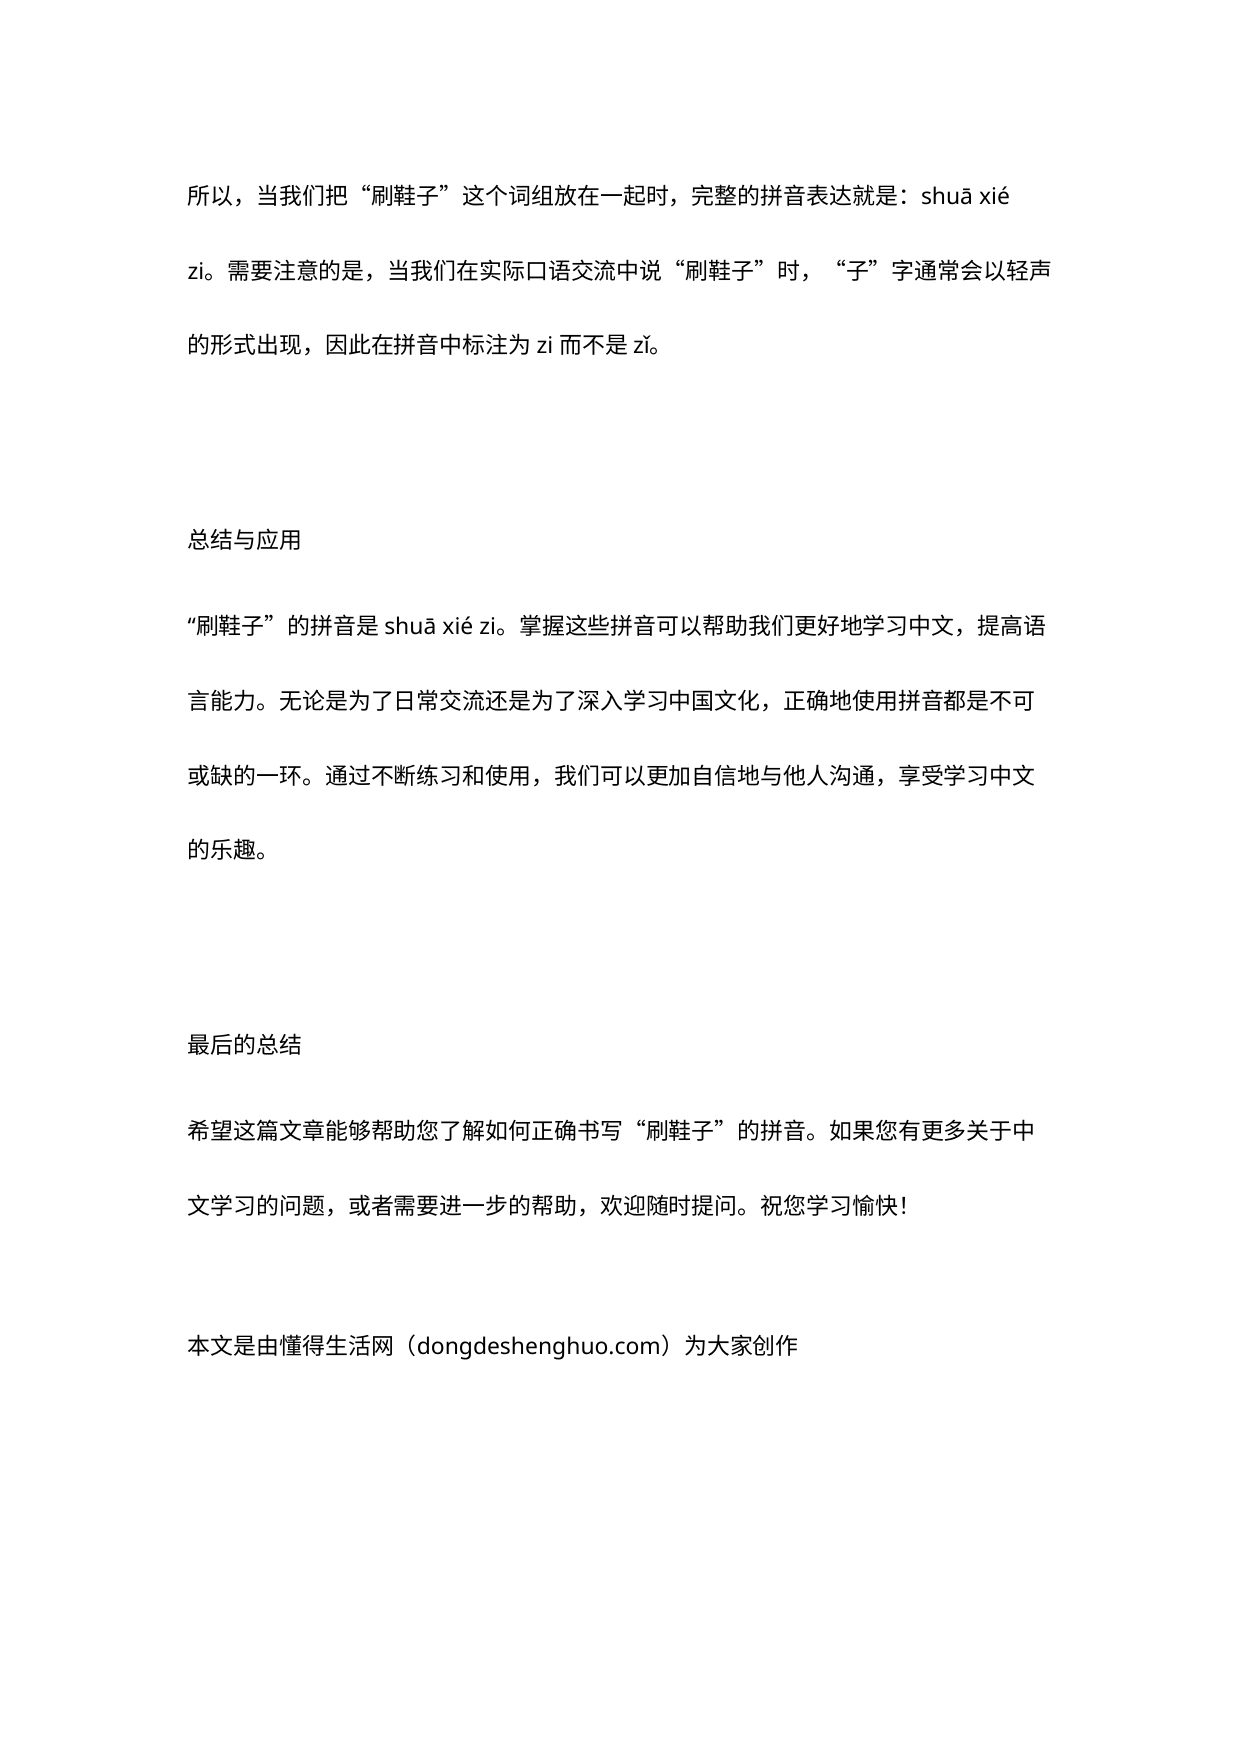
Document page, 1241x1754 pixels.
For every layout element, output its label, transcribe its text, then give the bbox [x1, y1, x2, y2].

text 总结与应用 [187, 506, 1053, 571]
text 最后的总结 [187, 1011, 1053, 1076]
text 所以，当我们把“刷鞋子”这个词组放在一起时，完整的拼音表达就是：shuā xié zi。需要注意的是，当我们在实际口语交流中说“刷鞋子”时，“子”字通常会以轻声的形式出现，因此在拼音中标注为 zi 而不是 zǐ。 [187, 162, 1053, 376]
text “刷鞋子”的拼音是 shuā xié zi。掌握这些拼音可以帮助我们更好地学习中文，提高语言能力。无论是为了日常交流还是为了深入学习中国文化，正确地使用拼音都是不可或缺的一环。通过不断练习和使用，我们可以更加自信地与他人沟通，享受学习中文的乐趣。 [187, 592, 1053, 881]
text 希望这篇文章能够帮助您了解如何正确书写“刷鞋子”的拼音。如果您有更多关于中文学习的问题，或者需要进一步的帮助，欢迎随时提问。祝您学习愉快！ [187, 1097, 1053, 1237]
text 本文是由懂得生活网（dongdeshenghuo.com）为大家创作 [187, 1312, 1053, 1377]
